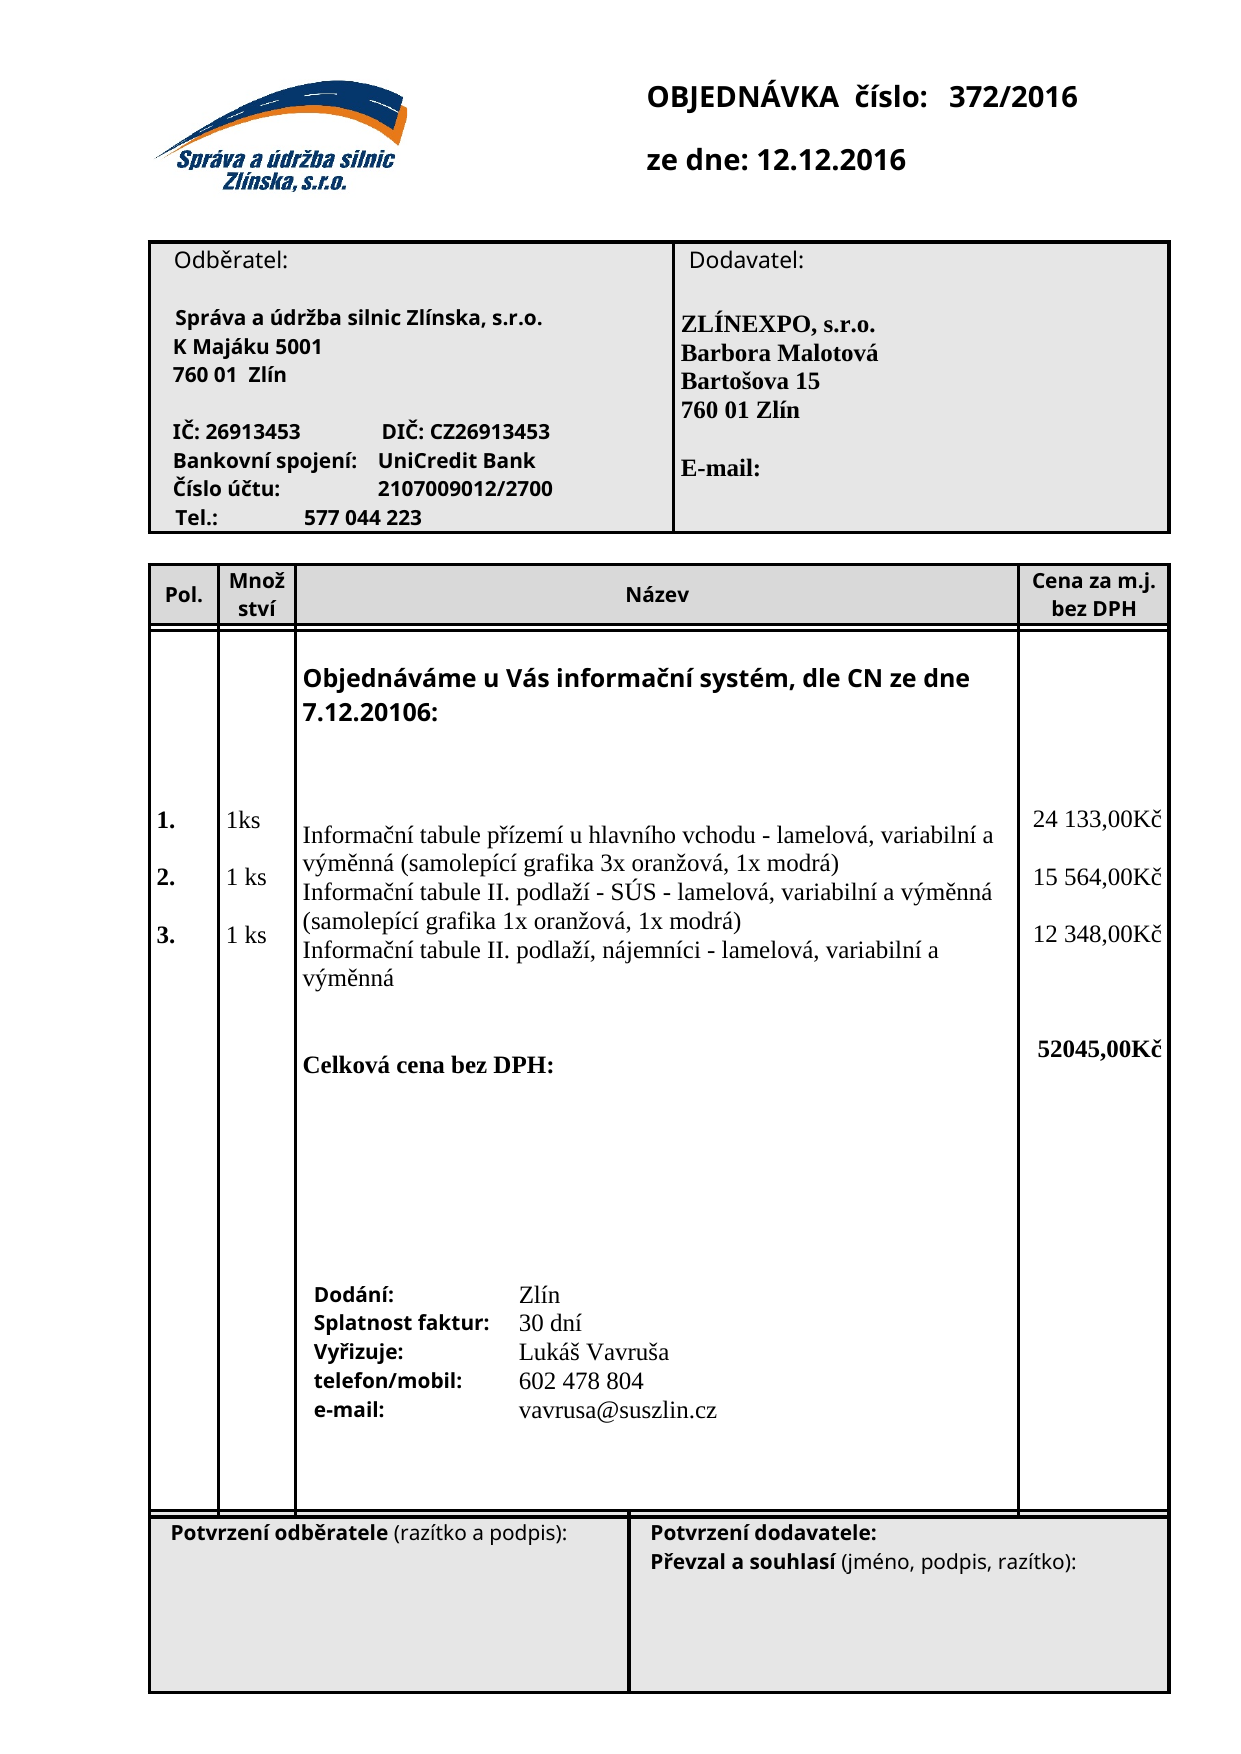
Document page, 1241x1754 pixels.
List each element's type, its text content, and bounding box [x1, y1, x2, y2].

table_cell Objednáváme u Vás informační systém, dle CN ze dne 7.12.20106: Informační tabule přízemí u hlavního vchodu - lamelová, variabilní a výměnná (samolepící grafika 3x oranžová, 1x modrá) Informační tabule II. podlaží - SÚS - lamelová, variabilní a výměnná (samolepící grafika 1x oranžová, 1x modrá) Informační tabule II. podlaží, nájemníci - lamelová, variabilní a výměnná Celková cena bez DPH: [297, 632, 1017, 1509]
table_header Dodavatel: ZLÍNEXPO, s.r.o. Barbora Malotová Bartošova 15 760 01 Zlín E-mail: [675, 244, 1167, 531]
table_header Množství [220, 566, 294, 623]
picture [147, 68, 407, 196]
table_header Pol. [151, 566, 217, 623]
table_cell 24 133,00Kč 15 564,00Kč 12 348,00Kč 52045,00Kč [1020, 632, 1167, 1509]
table_cell 1ks 1 ks 1 ks [220, 632, 294, 1509]
table_header Název [297, 566, 1017, 623]
table_header [148, 59, 639, 209]
table_header Cena za m.j. bez DPH [1020, 566, 1167, 623]
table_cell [151, 1519, 627, 1691]
table_cell Potvrzení dodavatele: Převzal a souhlasí (jméno, podpis, razítko): [631, 1519, 1167, 1691]
table_header objednávka číslo: 372/2016 ze dne: 12.12.2016 [639, 59, 1167, 209]
table_cell 1. 2. 3. [151, 632, 217, 1509]
table_header Odběratel: Správa a údržba silnic Zlínska, s.r.o. K Majáku 5001 760 01 Zlín IČ: 26913453 DIČ: CZ26913453 Bankovní spojení: UniCredit Bank Číslo účtu: 2107009012/2700 Tel.: 577 044 223 [151, 244, 672, 531]
